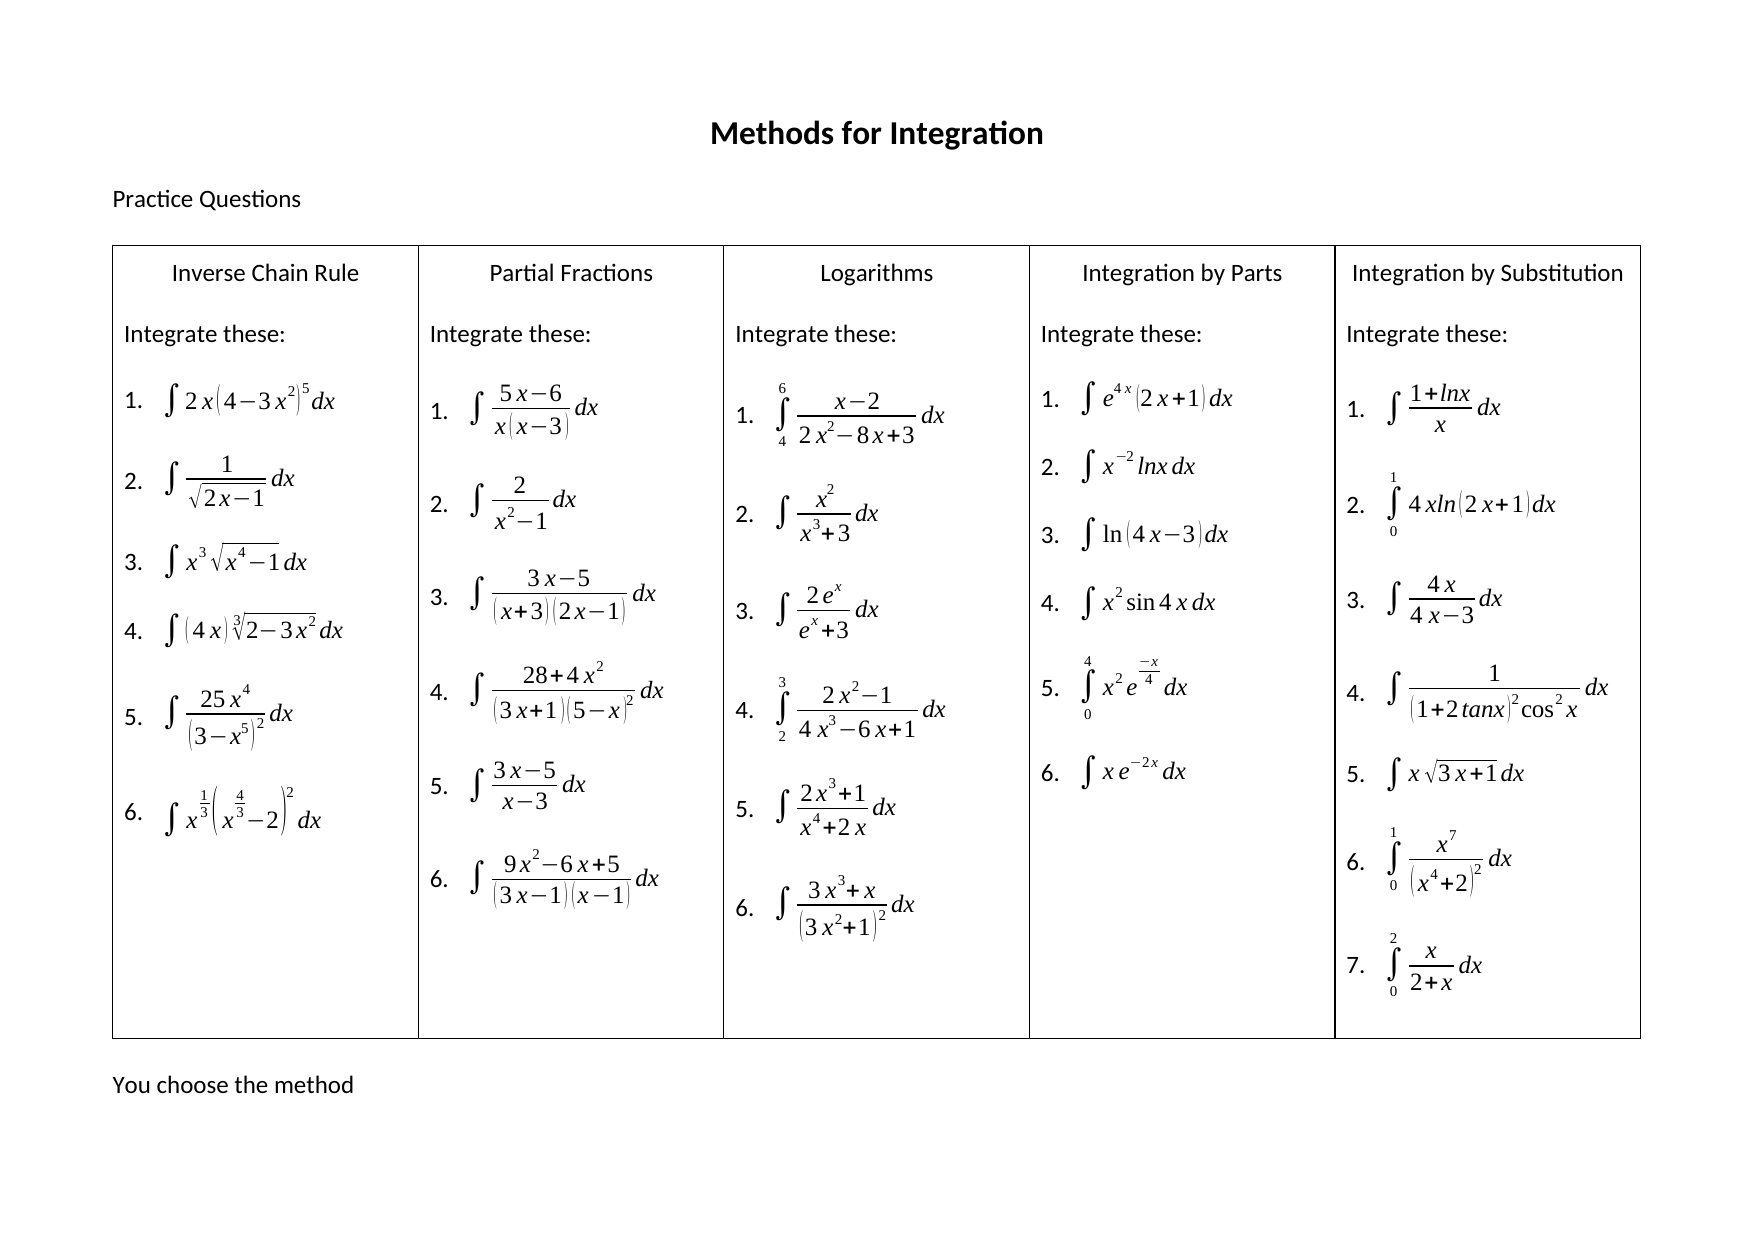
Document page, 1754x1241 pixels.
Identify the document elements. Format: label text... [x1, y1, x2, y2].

table_header Logarithms Integrate these: [724, 246, 1029, 1038]
table_header Partial Fractions Integrate these: [419, 246, 723, 1038]
table_header Integration by Parts Integrate these: [1030, 246, 1334, 1038]
table_header Integration by Substitution Integrate these: [1336, 246, 1640, 1038]
text Methods for Integration [112, 112, 1642, 153]
table_header Inverse Chain Rule Integrate these: [113, 246, 418, 1038]
text You choose the method [112, 1069, 1642, 1100]
text Practice Questions [112, 183, 1642, 214]
